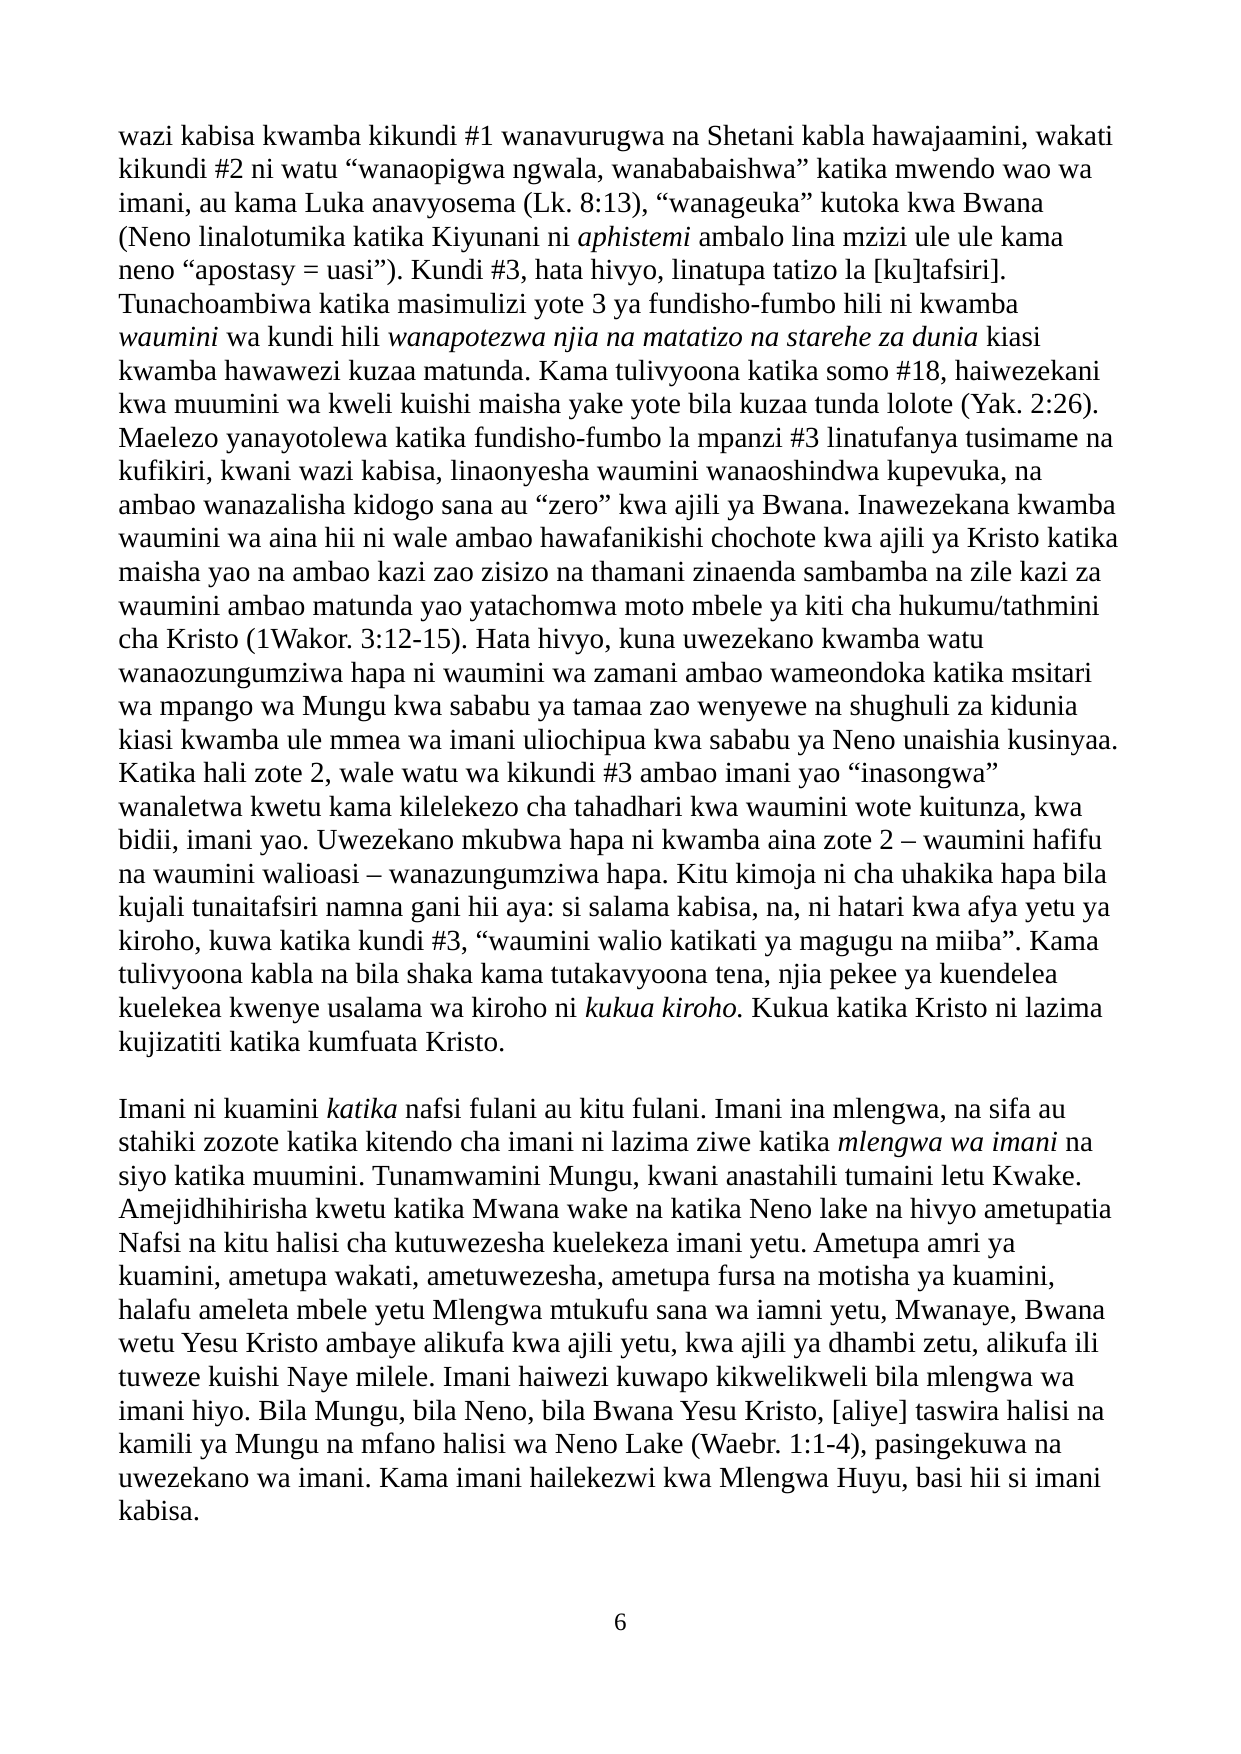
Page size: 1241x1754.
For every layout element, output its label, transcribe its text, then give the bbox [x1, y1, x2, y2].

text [118, 118, 1122, 1057]
text Imani ni kuamini katika nafsi fulani au kitu fulani. Imani ina mlengwa, na sifa au stahiki zozote katika kitendo cha imani ni lazima ziwe katika mlengwa wa imani na siyo katika muumini. Tunamwamini Mungu, kwani anastahili tumaini letu Kwake. Amejidhihirisha kwetu katika Mwana wake na katika Neno lake na hivyo ametupatia Nafsi na kitu halisi cha kutuwezesha kuelekeza imani yetu. Ametupa amri ya kuamini, ametupa wakati, ametuwezesha, ametupa fursa na motisha ya kuamini, halafu ameleta mbele yetu Mlengwa mtukufu sana wa iamni yetu, Mwanaye, Bwana wetu Yesu Kristo ambaye alikufa kwa ajili yetu, kwa ajili ya dhambi zetu, alikufa ili tuweze kuishi Naye milele. Imani haiwezi kuwapo kikwelikweli bila mlengwa wa imani hiyo. Bila Mungu, bila Neno, bila Bwana Yesu Kristo, [aliye] taswira halisi na kamili ya Mungu na mfano halisi wa Neno Lake (Waebr. 1:1-4), pasingekuwa na uwezekano wa imani. Kama imani hailekezwi kwa Mlengwa Huyu, basi hii si imani kabisa. [118, 1091, 1122, 1527]
